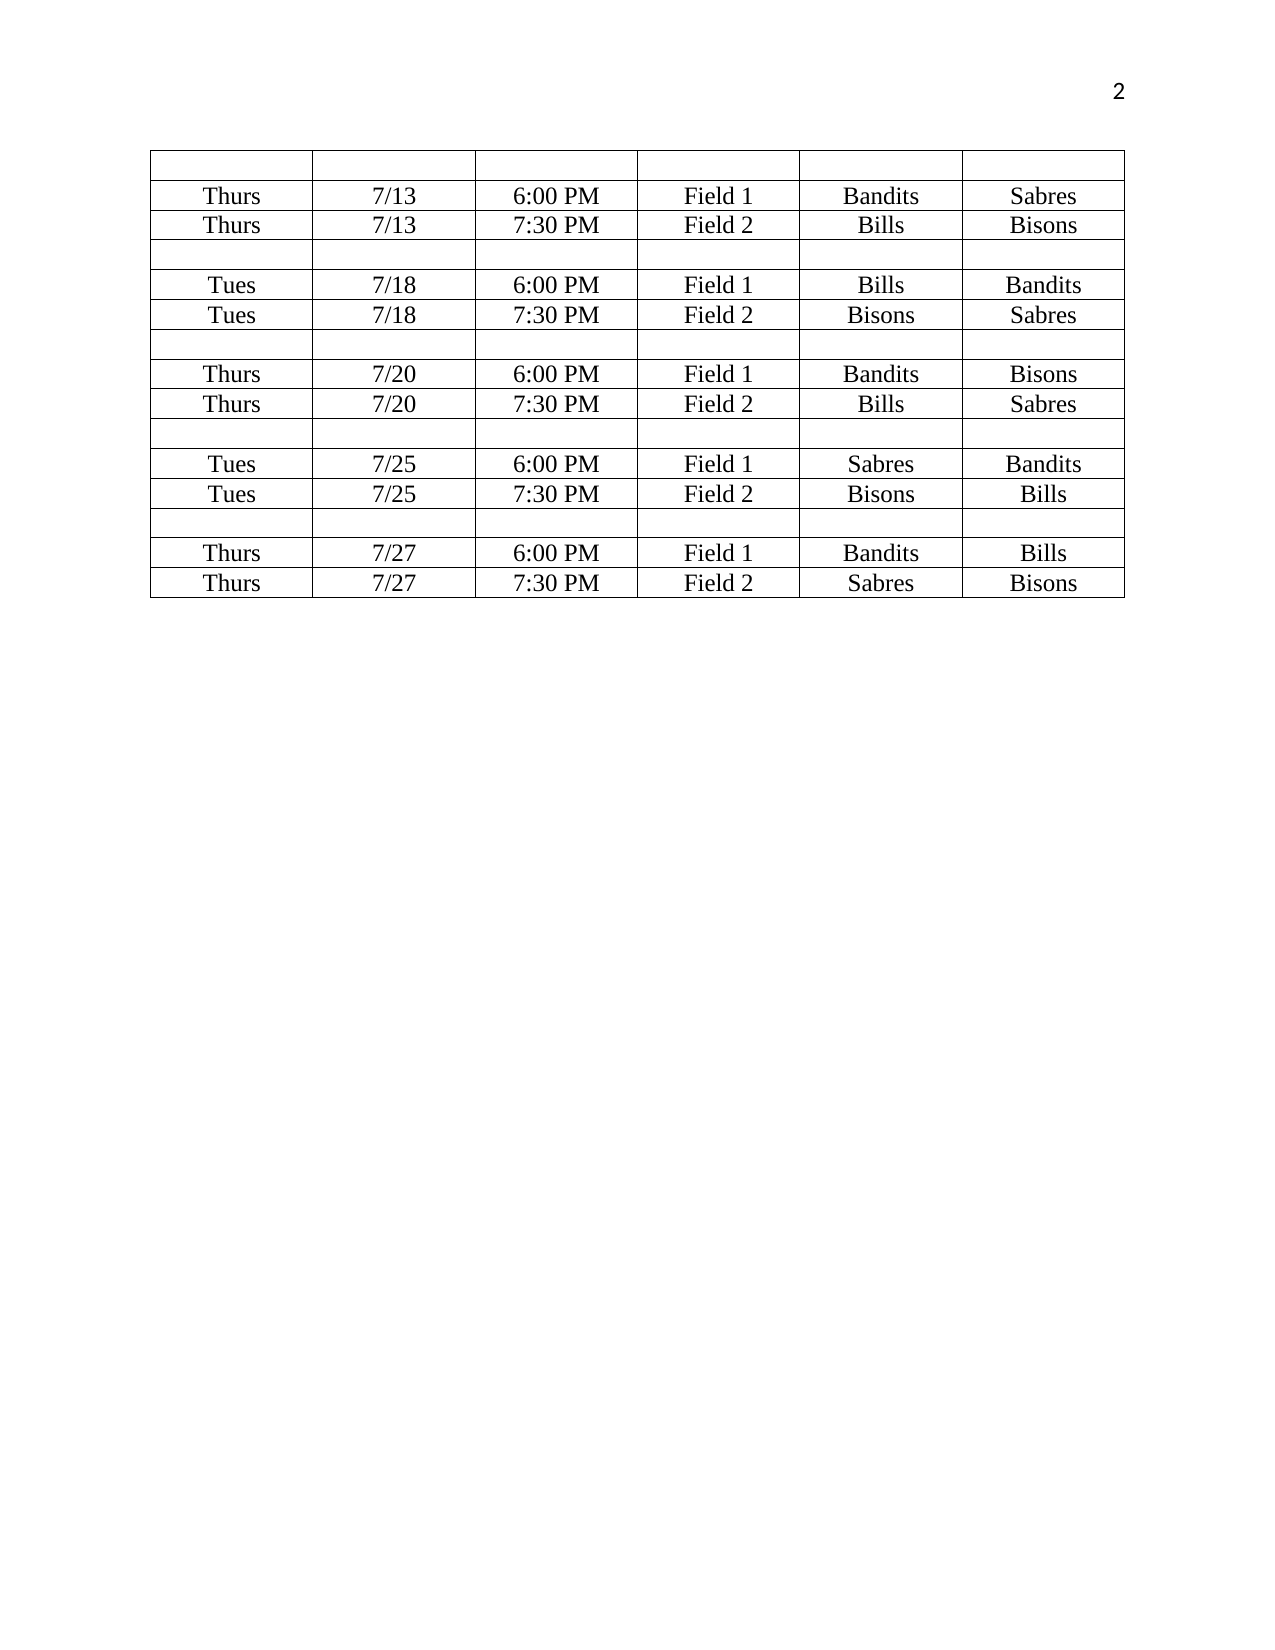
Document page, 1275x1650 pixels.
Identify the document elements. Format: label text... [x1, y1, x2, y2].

table_cell Field 2 [638, 300, 799, 329]
table_cell [313, 151, 475, 180]
table_cell Sabres [800, 568, 962, 597]
table_cell [476, 419, 637, 448]
table_cell 7/20 [313, 360, 475, 388]
table_cell Field 2 [638, 211, 799, 239]
table_cell [313, 240, 475, 269]
table_cell [963, 151, 1124, 180]
table_cell [151, 419, 312, 448]
table_cell 7/13 [313, 181, 475, 209]
table_cell Thurs [151, 211, 312, 239]
table_cell [476, 240, 637, 269]
table_cell Sabres [963, 300, 1124, 329]
table_cell [151, 151, 312, 180]
table_cell [963, 330, 1124, 358]
table_cell [476, 330, 637, 358]
table_cell [638, 419, 799, 448]
table_cell [476, 151, 637, 180]
table_cell Bandits [963, 449, 1124, 478]
table_cell [638, 509, 799, 537]
table_cell [476, 509, 637, 537]
table_cell [638, 240, 799, 269]
table_cell Field 2 [638, 568, 799, 597]
table_cell 7:30 PM [476, 568, 637, 597]
table_cell 7:30 PM [476, 479, 637, 507]
table_cell Field 1 [638, 270, 799, 299]
table_cell 6:00 PM [476, 181, 637, 209]
table_cell 6:00 PM [476, 360, 637, 388]
table_cell Tues [151, 449, 312, 478]
table_cell Thurs [151, 181, 312, 209]
table_cell 7/25 [313, 449, 475, 478]
table_cell Bills [800, 270, 962, 299]
table_cell [800, 240, 962, 269]
table_cell Bills [963, 538, 1124, 567]
table_cell [151, 330, 312, 358]
table_cell Field 2 [638, 479, 799, 507]
table_cell 7:30 PM [476, 300, 637, 329]
table_cell Thurs [151, 568, 312, 597]
table_cell [151, 509, 312, 537]
table_cell Thurs [151, 538, 312, 567]
table_cell 7/18 [313, 270, 475, 299]
table_cell Bandits [800, 538, 962, 567]
table_cell Bisons [963, 360, 1124, 388]
table_cell [963, 509, 1124, 537]
table_cell [963, 419, 1124, 448]
table_cell 7/25 [313, 479, 475, 507]
table_cell Tues [151, 270, 312, 299]
table_cell 7:30 PM [476, 211, 637, 239]
table_cell Bills [800, 389, 962, 418]
table_cell Field 1 [638, 538, 799, 567]
table_cell Bisons [963, 568, 1124, 597]
table_cell 6:00 PM [476, 270, 637, 299]
table_cell Sabres [963, 181, 1124, 209]
table_cell 7/27 [313, 568, 475, 597]
table_cell 7/13 [313, 211, 475, 239]
table_cell Sabres [963, 389, 1124, 418]
table_cell Bandits [800, 360, 962, 388]
table_cell 7/27 [313, 538, 475, 567]
table_cell Bills [963, 479, 1124, 507]
table_cell Tues [151, 300, 312, 329]
table_cell Tues [151, 479, 312, 507]
table_cell Thurs [151, 389, 312, 418]
table_cell [638, 330, 799, 358]
table_cell [313, 330, 475, 358]
table_cell [800, 330, 962, 358]
table_cell Field 2 [638, 389, 799, 418]
table_cell [313, 419, 475, 448]
table_cell Sabres [800, 449, 962, 478]
table_cell Bisons [800, 479, 962, 507]
table_cell [313, 509, 475, 537]
table_cell 7/20 [313, 389, 475, 418]
table_cell [800, 151, 962, 180]
table_cell Field 1 [638, 181, 799, 209]
table_cell [638, 151, 799, 180]
table_cell 7:30 PM [476, 389, 637, 418]
table_cell Bisons [800, 300, 962, 329]
table_cell Field 1 [638, 449, 799, 478]
table_cell [151, 240, 312, 269]
table_cell Field 1 [638, 360, 799, 388]
table_cell Bisons [963, 211, 1124, 239]
table_cell Bills [800, 211, 962, 239]
table_cell [800, 419, 962, 448]
table_cell [800, 509, 962, 537]
table_cell 6:00 PM [476, 538, 637, 567]
table_cell Bandits [800, 181, 962, 209]
table_cell 6:00 PM [476, 449, 637, 478]
table_cell [963, 240, 1124, 269]
table_cell Bandits [963, 270, 1124, 299]
table_cell Thurs [151, 360, 312, 388]
table_cell 7/18 [313, 300, 475, 329]
